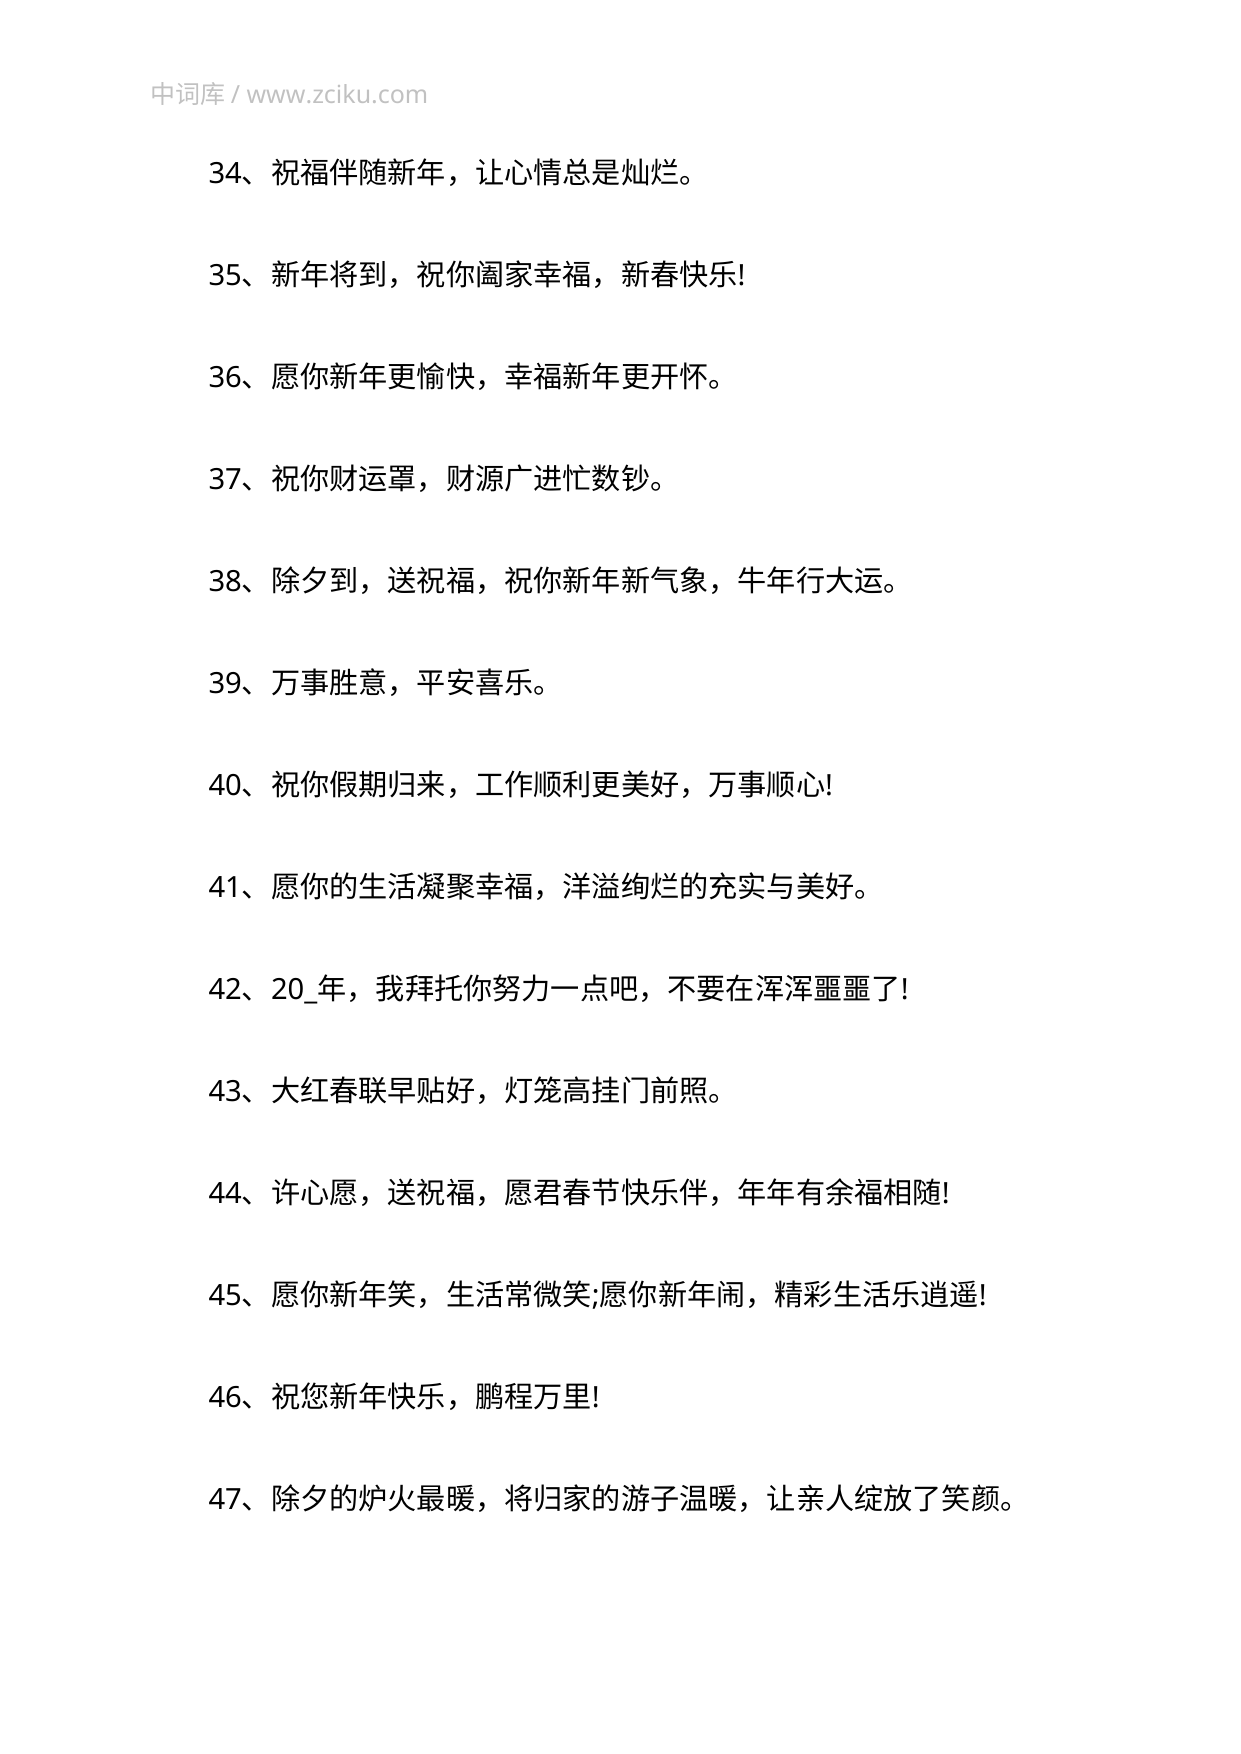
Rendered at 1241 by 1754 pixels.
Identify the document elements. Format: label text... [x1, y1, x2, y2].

text 39、万事胜意，平安喜乐。 [150, 660, 1090, 702]
text 36、愿你新年更愉快，幸福新年更开怀。 [150, 354, 1090, 396]
text 34、祝福伴随新年，让心情总是灿烂。 [150, 150, 1090, 192]
text 46、祝您新年快乐，鹏程万里! [150, 1374, 1090, 1416]
text 47、除夕的炉火最暖，将归家的游子温暖，让亲人绽放了笑颜。 [150, 1476, 1090, 1518]
text 44、许心愿，送祝福，愿君春节快乐伴，年年有余福相随! [150, 1170, 1090, 1212]
text 42、20_年，我拜托你努力一点吧，不要在浑浑噩噩了! [150, 966, 1090, 1008]
text 43、大红春联早贴好，灯笼高挂门前照。 [150, 1068, 1090, 1110]
text 38、除夕到，送祝福，祝你新年新气象，牛年行大运。 [150, 558, 1090, 600]
text 45、愿你新年笑，生活常微笑;愿你新年闹，精彩生活乐逍遥! [150, 1272, 1090, 1314]
text 40、祝你假期归来，工作顺利更美好，万事顺心! [150, 762, 1090, 804]
text 41、愿你的生活凝聚幸福，洋溢绚烂的充实与美好。 [150, 864, 1090, 906]
text 35、新年将到，祝你阖家幸福，新春快乐! [150, 252, 1090, 294]
text 37、祝你财运罩，财源广进忙数钞。 [150, 456, 1090, 498]
